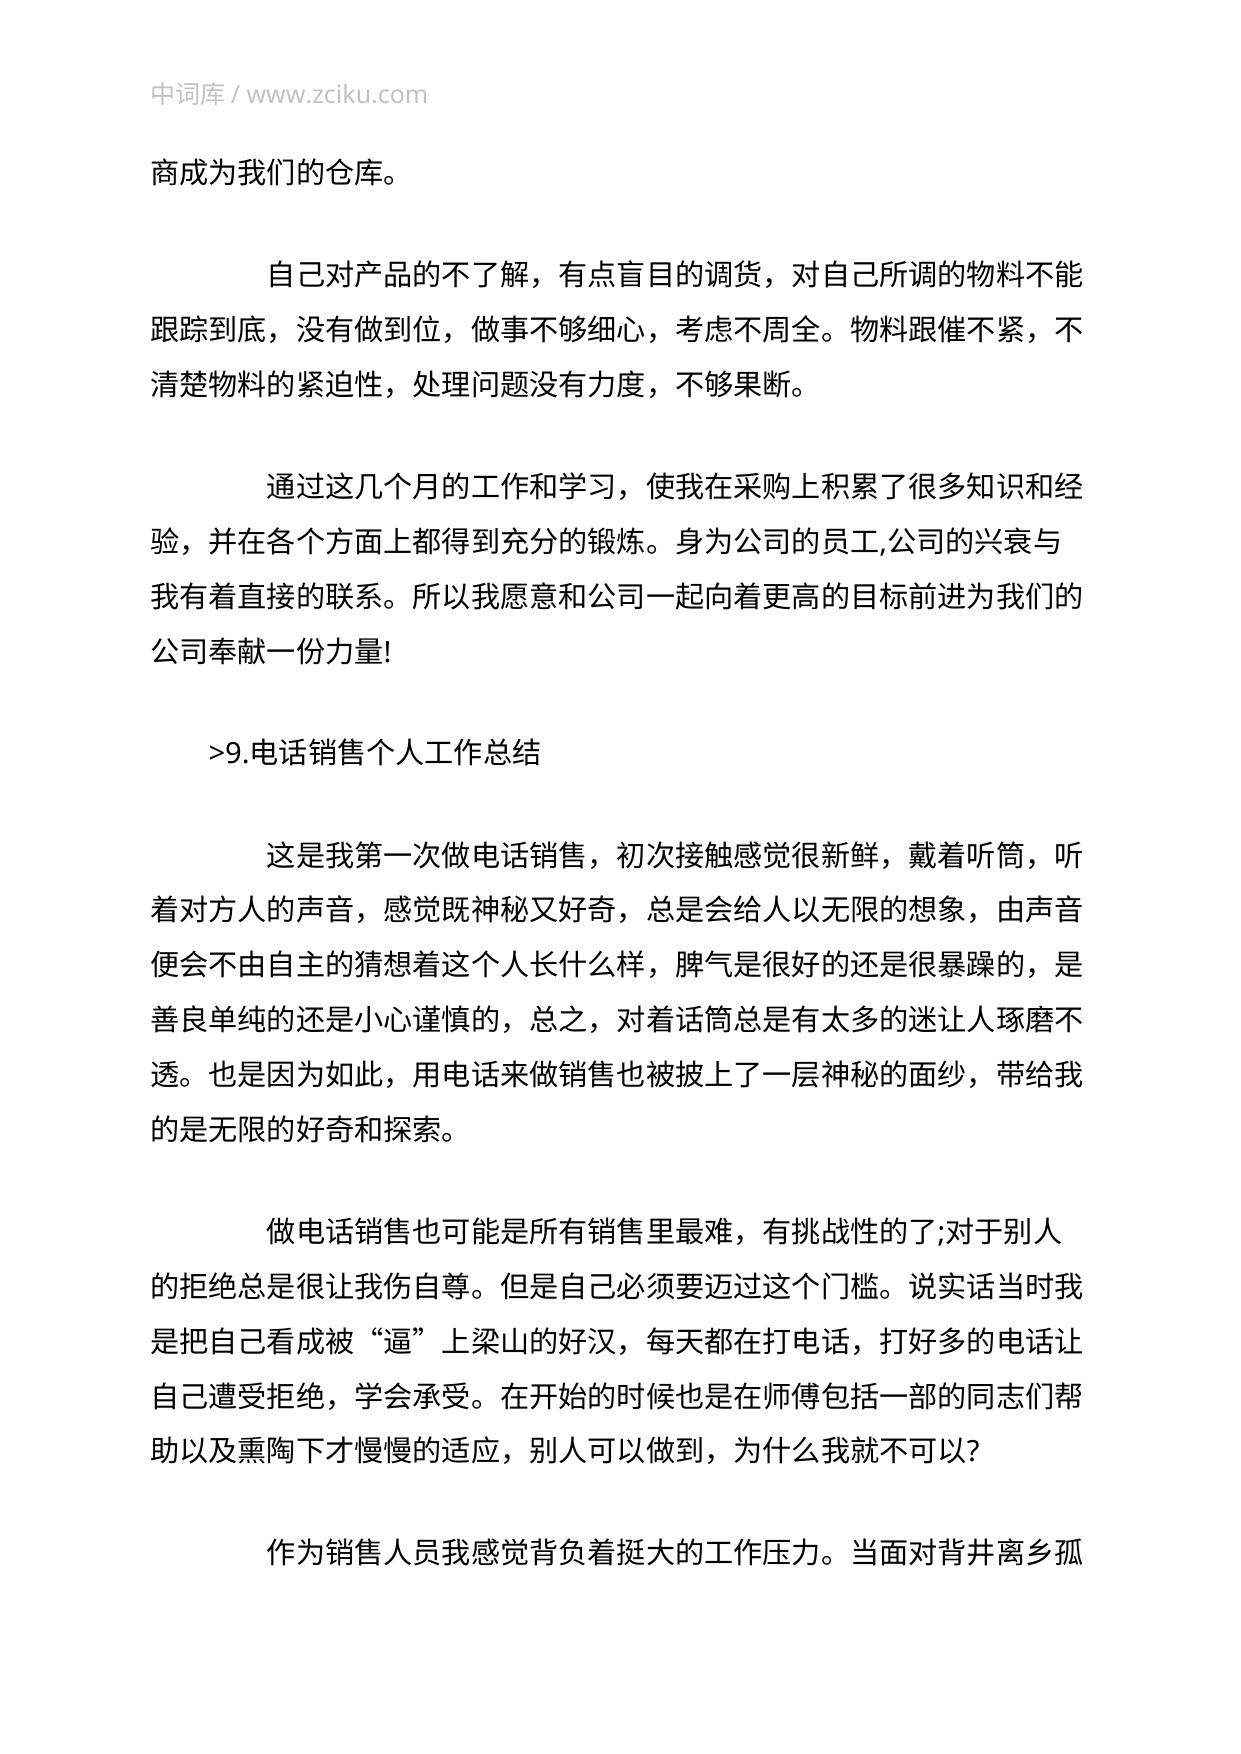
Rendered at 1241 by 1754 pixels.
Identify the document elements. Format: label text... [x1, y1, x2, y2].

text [150, 150, 1090, 192]
text 通过这几个月的工作和学习，使我在采购上积累了很多知识和经验，并在各个方面上都得到充分的锻炼。身为公司的员工,公司的兴衰与我有着直接的联系。所以我愿意和公司一起向着更高的目标前进为我们的公司奉献一份力量! [150, 463, 1090, 671]
text >9.电话销售个人工作总结 [150, 730, 1090, 772]
text 这是我第一次做电话销售，初次接触感觉很新鲜，戴着听筒，听着对方人的声音，感觉既神秘又好奇，总是会给人以无限的想象，由声音便会不由自主的猜想着这个人长什么样，脾气是很好的还是很暴躁的，是善良单纯的还是小心谨慎的，总之，对着话筒总是有太多的迷让人琢磨不透。也是因为如此，用电话来做销售也被披上了一层神秘的面纱，带给我的是无限的好奇和探索。 [150, 832, 1090, 1149]
text 做电话销售也可能是所有销售里最难，有挑战性的了;对于别人的拒绝总是很让我伤自尊。但是自己必须要迈过这个门槛。说实话当时我是把自己看成被“逼”上梁山的好汉，每天都在打电话，打好多的电话让自己遭受拒绝，学会承受。在开始的时候也是在师傅包括一部的同志们帮助以及熏陶下才慢慢的适应，别人可以做到，为什么我就不可以? [150, 1208, 1090, 1470]
text 自己对产品的不了解，有点盲目的调货，对自己所调的物料不能跟踪到底，没有做到位，做事不够细心，考虑不周全。物料跟催不紧，不清楚物料的紧迫性，处理问题没有力度，不够果断。 [150, 252, 1090, 404]
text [150, 1530, 1090, 1572]
